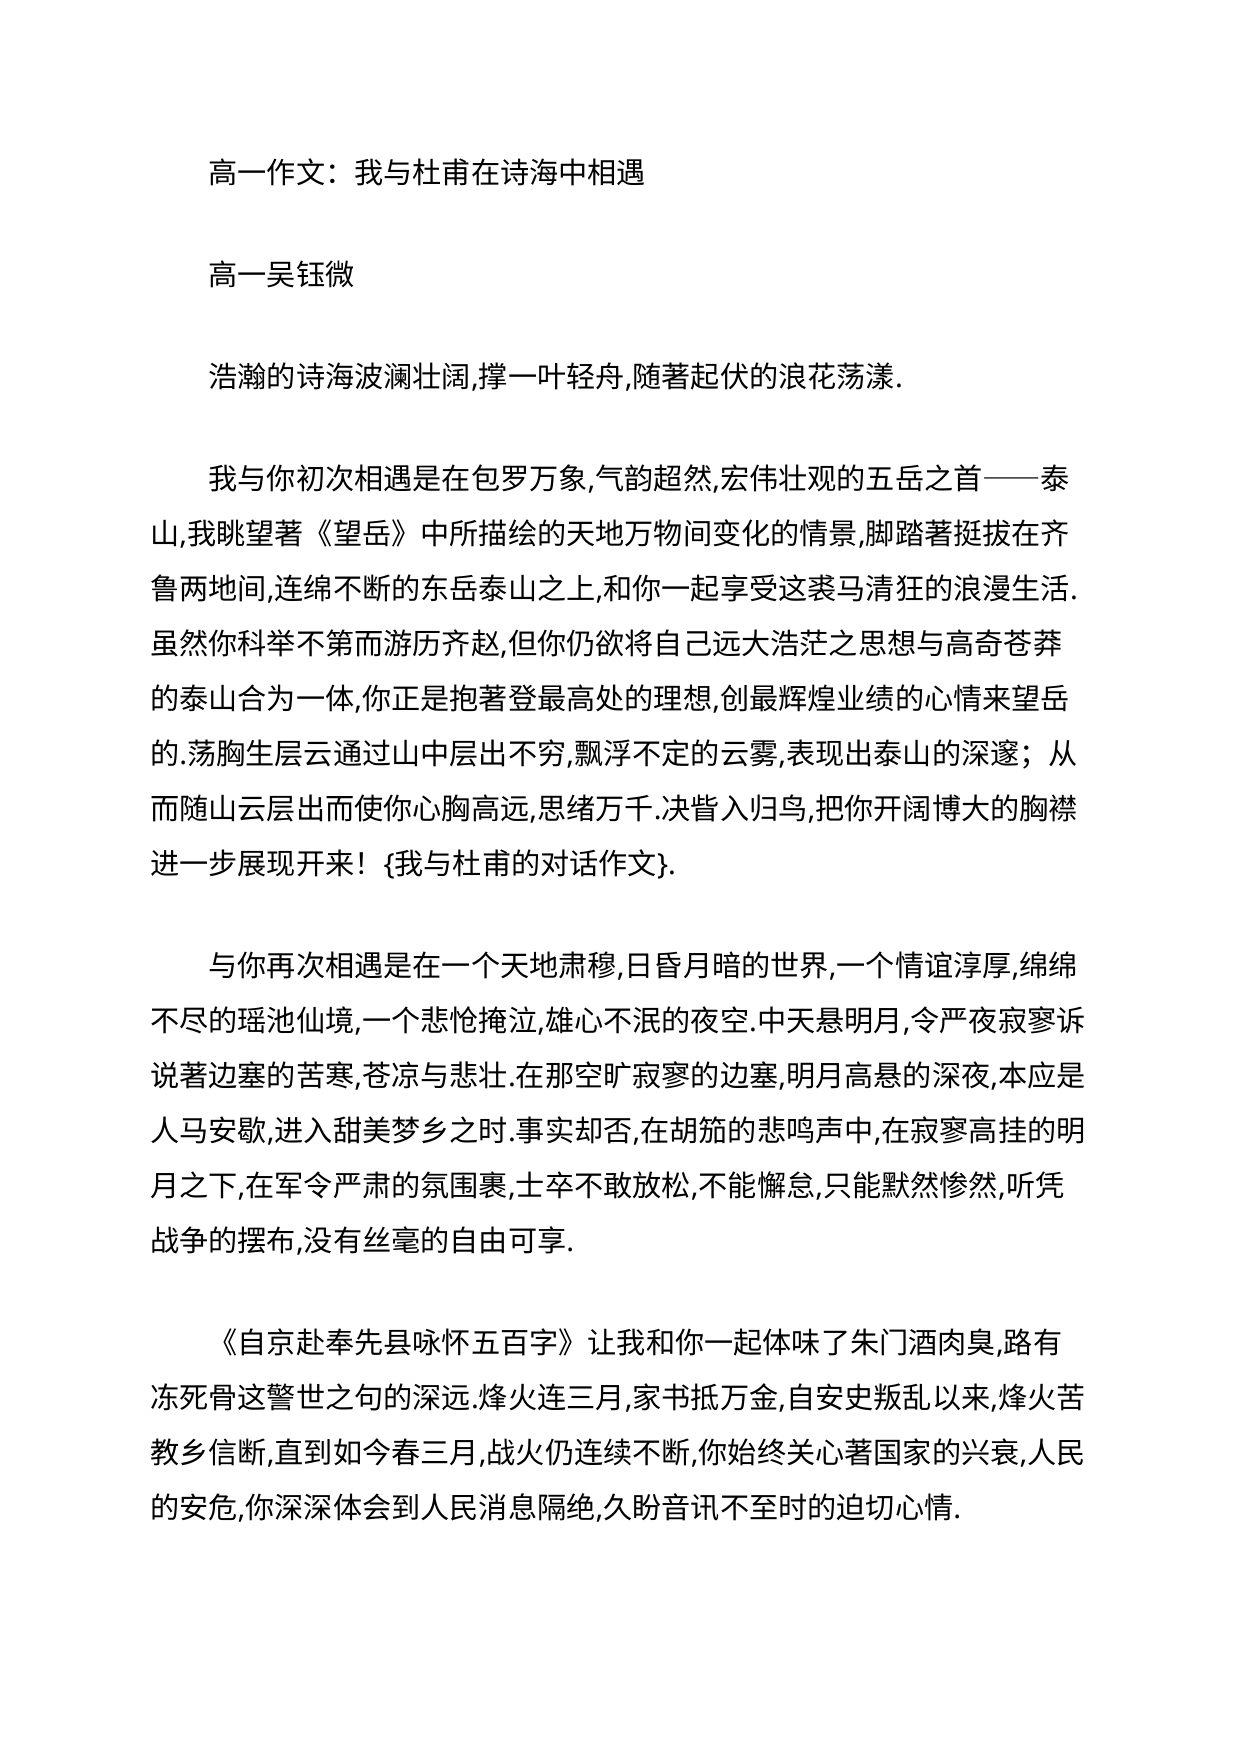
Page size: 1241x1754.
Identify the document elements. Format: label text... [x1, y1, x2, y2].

text 高一吴钰微 [150, 252, 1090, 294]
text 高一作文：我与杜甫在诗海中相遇 [150, 150, 1090, 192]
text 我与你初次相遇是在包罗万象,气韵超然,宏伟壮观的五岳之首——泰山,我眺望著《望岳》中所描绘的天地万物间变化的情景,脚踏著挺拔在齐鲁两地间,连绵不断的东岳泰山之上,和你一起享受这裘马清狂的浪漫生活.虽然你科举不第而游历齐赵,但你仍欲将自己远大浩茫之思想与高奇苍莽的泰山合为一体,你正是抱著登最高处的理想,创最辉煌业绩的心情来望岳的.荡胸生层云通过山中层出不穷,飘浮不定的云雾,表现出泰山的深邃；从而随山云层出而使你心胸高远,思绪万千.决眥入归鸟,把你开阔博大的胸襟进一步展现开来！{我与杜甫的对话作文}. [150, 456, 1090, 883]
text 与你再次相遇是在一个天地肃穆,日昏月暗的世界,一个情谊淳厚,绵绵不尽的瑶池仙境,一个悲怆掩泣,雄心不泯的夜空.中天悬明月,令严夜寂寥诉说著边塞的苦寒,苍凉与悲壮.在那空旷寂寥的边塞,明月高悬的深夜,本应是人马安歇,进入甜美梦乡之时.事实却否,在胡笳的悲鸣声中,在寂寥高挂的明月之下,在军令严肃的氛围裹,士卒不敢放松,不能懈怠,只能默然惨然,听凭战争的摆布,没有丝毫的自由可享. [150, 942, 1090, 1260]
text 《自京赴奉先县咏怀五百字》让我和你一起体味了朱门酒肉臭,路有冻死骨这警世之句的深远.烽火连三月,家书抵万金,自安史叛乱以来,烽火苦教乡信断,直到如今春三月,战火仍连续不断,你始终关心著国家的兴衰,人民的安危,你深深体会到人民消息隔绝,久盼音讯不至时的迫切心情. [150, 1319, 1090, 1527]
text 浩瀚的诗海波澜壮阔,撑一叶轻舟,随著起伏的浪花荡漾. [150, 353, 1090, 396]
